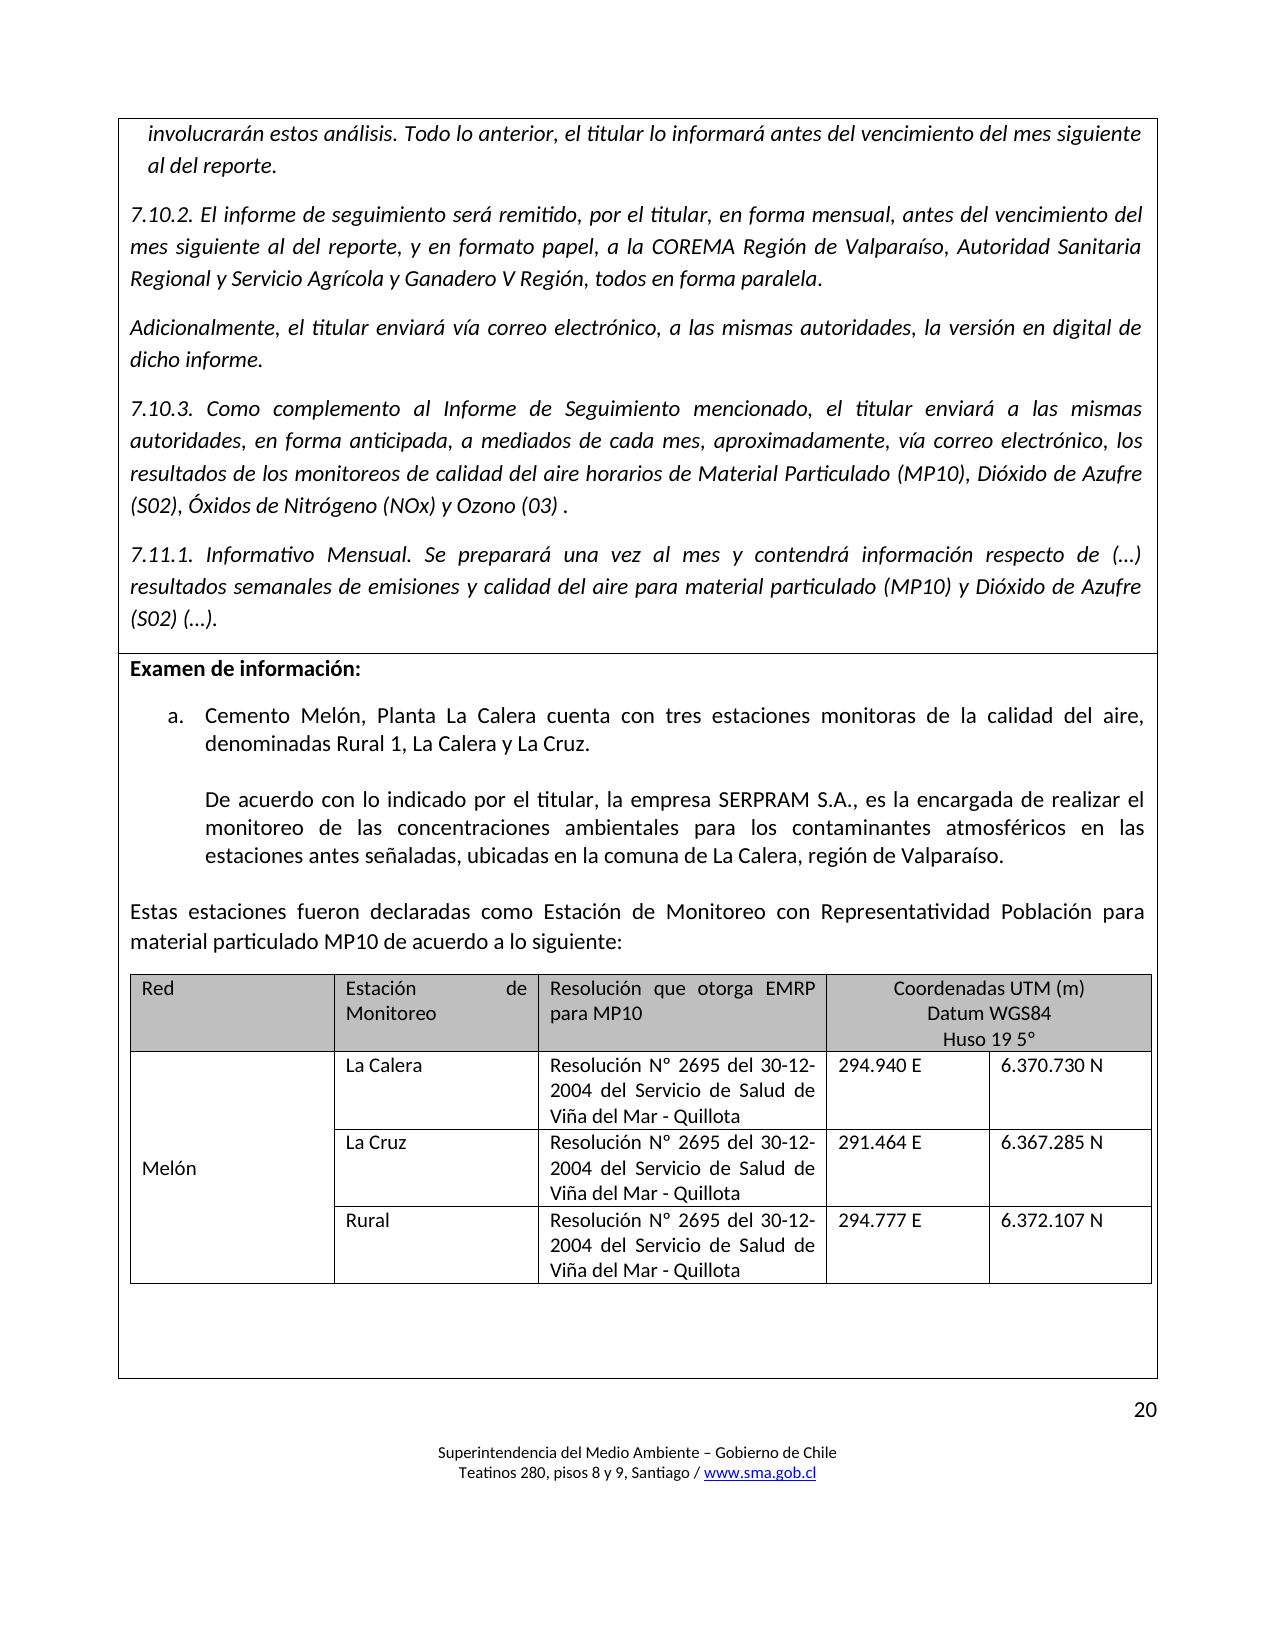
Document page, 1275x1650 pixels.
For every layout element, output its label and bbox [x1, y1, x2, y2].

table_cell [119, 654, 1157, 1378]
table_cell [119, 119, 1157, 653]
